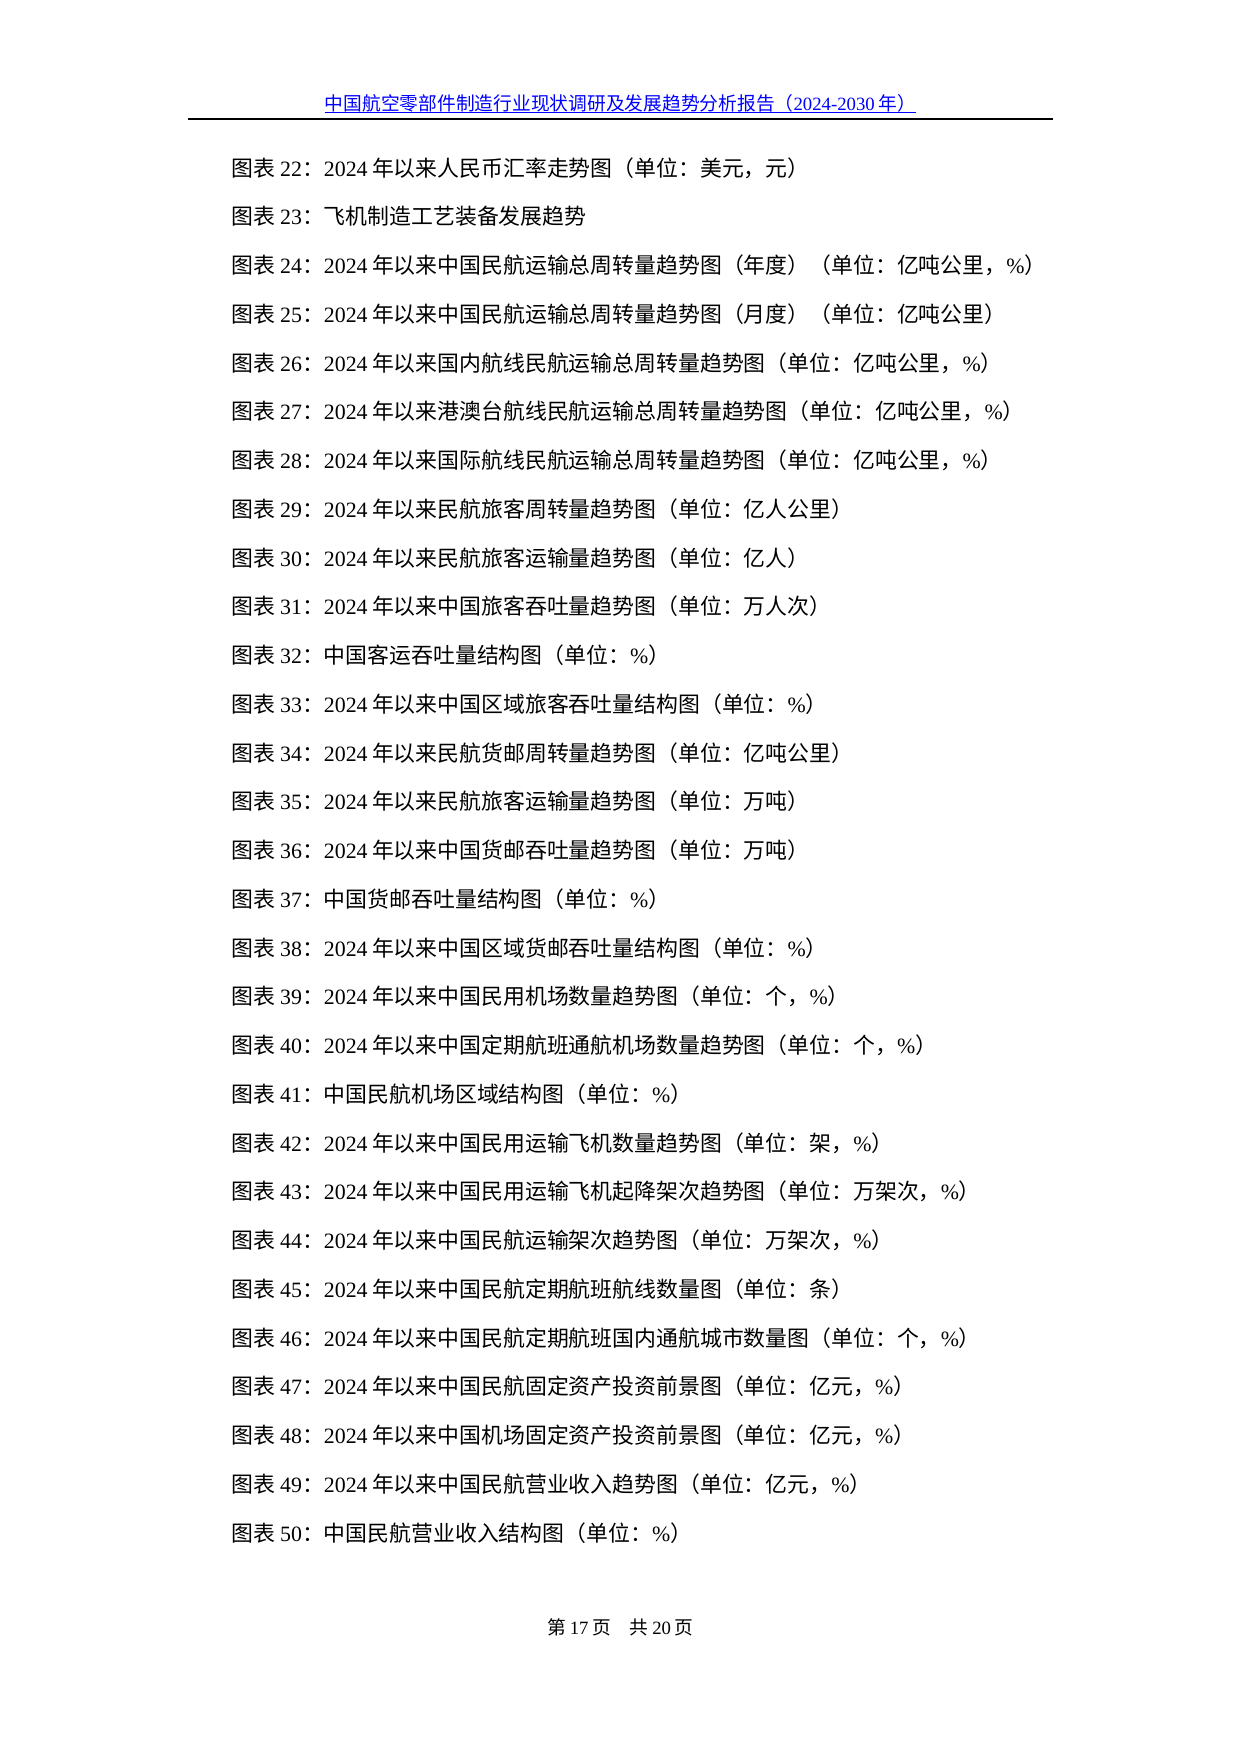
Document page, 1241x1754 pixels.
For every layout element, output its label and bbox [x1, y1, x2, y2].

text [187, 150, 1053, 1548]
